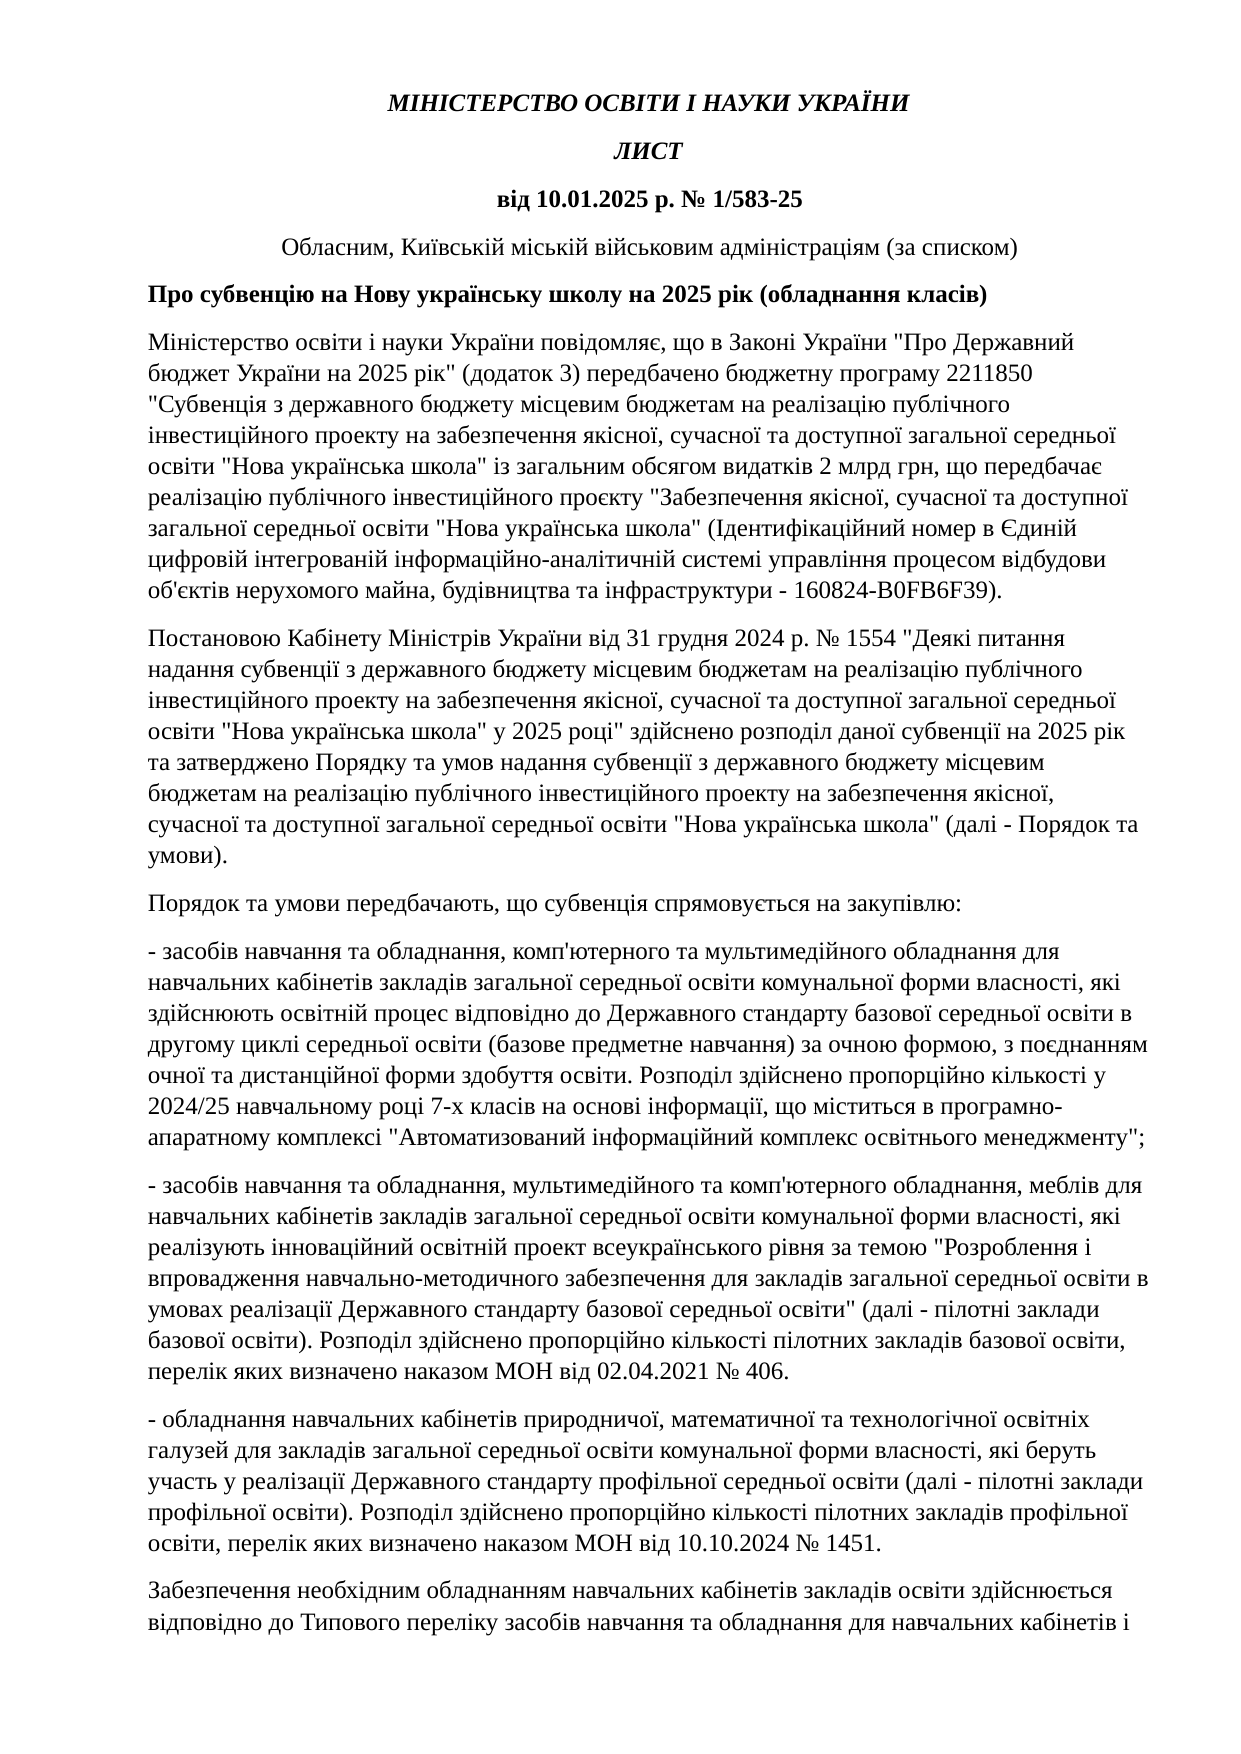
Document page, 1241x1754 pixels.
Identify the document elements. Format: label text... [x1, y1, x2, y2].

text Обласним, Київській міській військовим адміністраціям (за списком) [148, 232, 1152, 260]
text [148, 1576, 1152, 1635]
text МІНІСТЕРСТВО ОСВІТИ І НАУКИ УКРАЇНИ [148, 88, 1152, 117]
text - засобів навчання та обладнання, комп'ютерного та мультимедійного обладнання для навчальних кабінетів закладів загальної середньої освіти комунальної форми власності, які здійснюють освітній процес відповідно до Державного стандарту базової середньої освіти в другому циклі середньої освіти (базове предметне навчання) за очною формою, з поєднанням очної та дистанційної форми здобуття освіти. Розподіл здійснено пропорційно кількості у 2024/25 навчальному році 7-х класів на основі інформації, що міститься в програмно-апаратному комплексі "Автоматизований інформаційний комплекс освітнього менеджменту"; [148, 936, 1152, 1151]
text - обладнання навчальних кабінетів природничої, математичної та технологічної освітніх галузей для закладів загальної середньої освіти комунальної форми власності, які беруть участь у реалізації Державного стандарту профільної середньої освіти (далі - пілотні заклади профільної освіти). Розподіл здійснено пропорційно кількості пілотних закладів профільної освіти, перелік яких визначено наказом МОН від 10.10.2024 № 1451. [148, 1404, 1152, 1557]
text Про субвенцію на Нову українську школу на 2025 рік (обладнання класів) [148, 279, 1152, 308]
text від 10.01.2025 р. № 1/583-25 [148, 184, 1152, 213]
text Порядок та умови передбачають, що субвенція спрямовується на закупівлю: [148, 888, 1152, 917]
text ЛИСТ [148, 136, 1152, 165]
text - засобів навчання та обладнання, мультимедійного та комп'ютерного обладнання, меблів для навчальних кабінетів закладів загальної середньої освіти комунальної форми власності, які реалізують інноваційний освітній проект всеукраїнського рівня за темою "Розроблення і впровадження навчально-методичного забезпечення для закладів загальної середньої освіти в умовах реалізації Державного стандарту базової середньої освіти" (далі - пілотні заклади базової освіти). Розподіл здійснено пропорційно кількості пілотних закладів базової освіти, перелік яких визначено наказом МОН від 02.04.2021 № 406. [148, 1170, 1152, 1385]
text Міністерство освіти і науки України повідомляє, що в Законі України "Про Державний бюджет України на 2025 рік" (додаток 3) передбачено бюджетну програму 2211850 "Субвенція з державного бюджету місцевим бюджетам на реалізацію публічного інвестиційного проекту на забезпечення якісної, сучасної та доступної загальної середньої освіти "Нова українська школа" із загальним обсягом видатків 2 млрд грн, що передбачає реалізацію публічного інвестиційного проєкту "Забезпечення якісної, сучасної та доступної загальної середньої освіти "Нова українська школа" (Ідентифікаційний номер в Єдиній цифровій інтегрованій інформаційно-аналітичній системі управління процесом відбудови об'єктів нерухомого майна, будівництва та інфраструктури - 160824-B0FB6F39). [148, 327, 1152, 604]
text Постановою Кабінету Міністрів України від 31 грудня 2024 р. № 1554 "Деякі питання надання субвенції з державного бюджету місцевим бюджетам на реалізацію публічного інвестиційного проекту на забезпечення якісної, сучасної та доступної загальної середньої освіти "Нова українська школа" у 2025 році" здійснено розподіл даної субвенції на 2025 рік та затверджено Порядку та умов надання субвенції з державного бюджету місцевим бюджетам на реалізацію публічного інвестиційного проекту на забезпечення якісної, сучасної та доступної загальної середньої освіти "Нова українська школа" (далі - Порядок та умови). [148, 623, 1152, 869]
